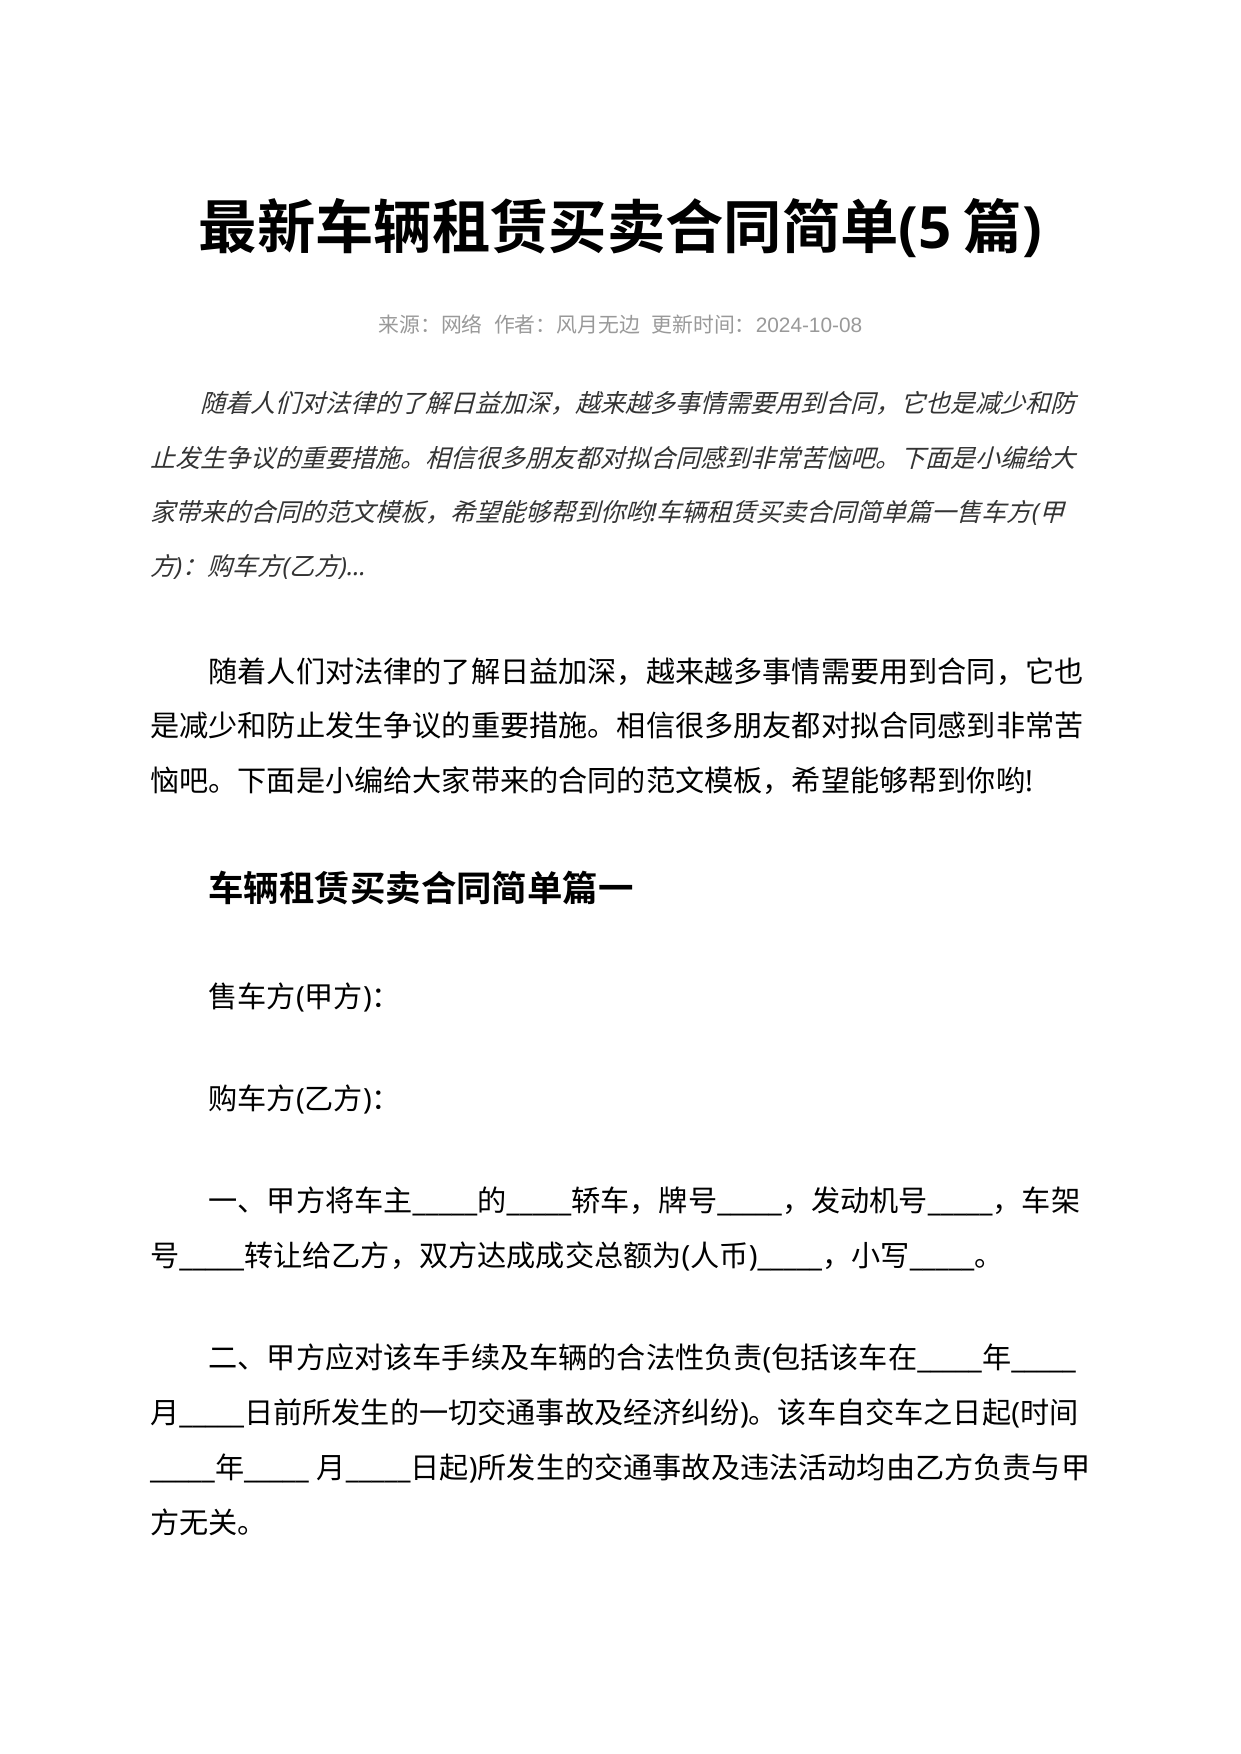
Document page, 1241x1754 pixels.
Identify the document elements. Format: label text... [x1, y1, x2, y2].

subtitle 最新车辆租赁买卖合同简单(5篇) [150, 181, 1090, 266]
text 车辆租赁买卖合同简单篇一 [150, 860, 1090, 911]
text 售车方(甲方)： [150, 973, 1090, 1016]
text 随着人们对法律的了解日益加深，越来越多事情需要用到合同，它也是减少和防止发生争议的重要措施。相信很多朋友都对拟合同感到非常苦恼吧。下面是小编给大家带来的合同的范文模板，希望能够帮到你哟! [150, 648, 1090, 800]
text 购车方(乙方)： [150, 1075, 1090, 1118]
text 一、甲方将车主_____的_____轿车，牌号_____，发动机号_____，车架号_____转让给乙方，双方达成成交总额为(人币)_____，小写_____。 [150, 1177, 1090, 1275]
text 随着人们对法律的了解日益加深，越来越多事情需要用到合同，它也是减少和防止发生争议的重要措施。相信很多朋友都对拟合同感到非常苦恼吧。下面是小编给大家带来的合同的范文模板，希望能够帮到你哟!车辆租赁买卖合同简单篇一售车方(甲方)：购车方(乙方)... [150, 384, 1090, 583]
text 来源：网络 作者：风月无边 更新时间：2024-10-08 [150, 313, 1090, 337]
text 二、甲方应对该车手续及车辆的合法性负责(包括该车在_____年_____月_____日前所发生的一切交通事故及经济纠纷)。该车自交车之日起(时间_____年_____ 月_____日起)所发生的交通事故及违法活动均由乙方负责与甲方无关。 [150, 1334, 1090, 1542]
